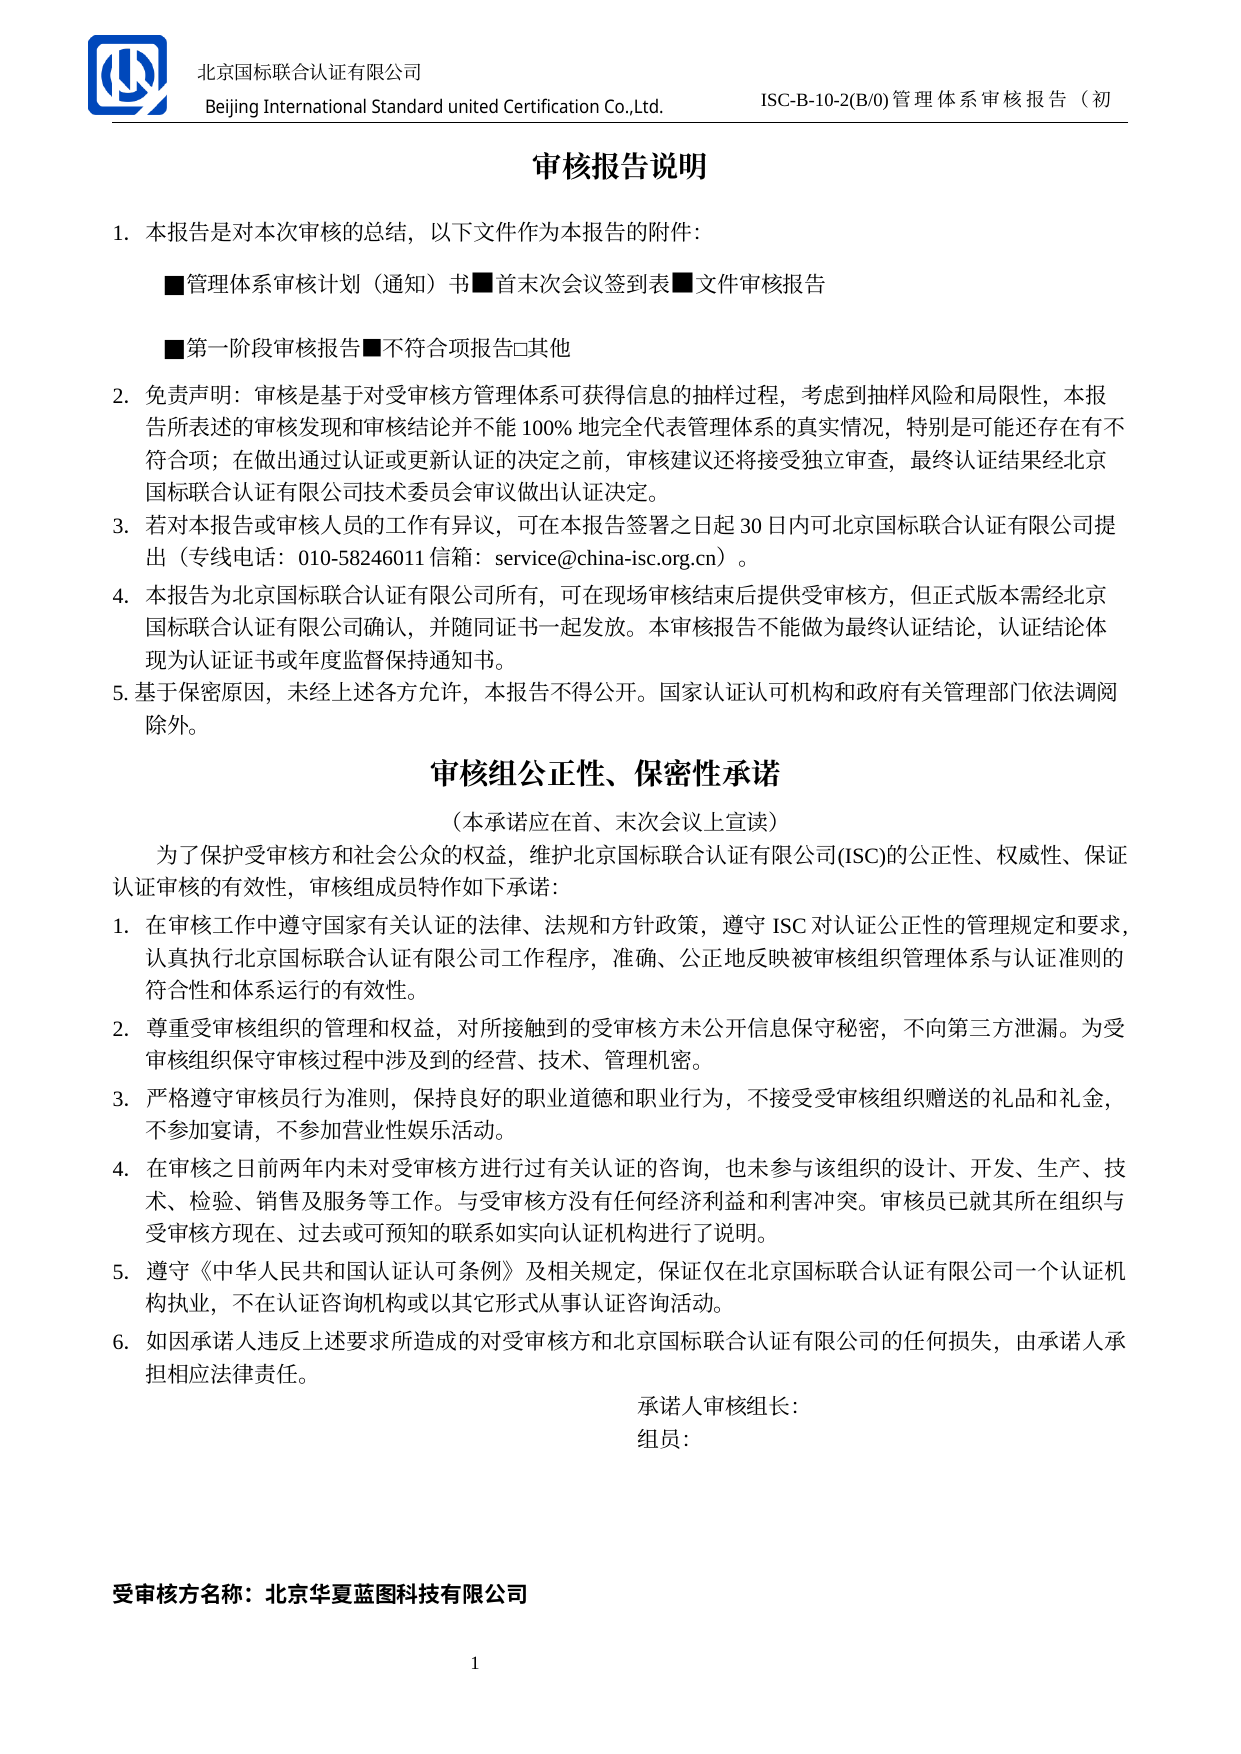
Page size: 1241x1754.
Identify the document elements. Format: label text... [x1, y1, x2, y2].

text 承诺人审核组长： [112, 1391, 1128, 1423]
text 审核报告说明 [112, 135, 1128, 200]
text 5．遵守《中华人民共和国认证认可条例》及相关规定，保证仅在北京国标联合认证有限公司一个认证机构执业，不在认证咨询机构或以其它形式从事认证咨询活动。 [112, 1255, 1128, 1320]
text 为了保护受审核方和社会公众的权益，维护北京国标联合认证有限公司(ISC)的公正性、权威性、保证认证审核的有效性，审核组成员特作如下承诺： [112, 839, 1128, 904]
text ■第一阶段审核报告■不符合项报告□其他 [112, 314, 1128, 379]
text 1．本报告是对本次审核的总结，以下文件作为本报告的附件： [112, 217, 1128, 249]
text 审核组公正性、保密性承诺 [112, 742, 1128, 807]
picture [88, 35, 167, 115]
text ■管理体系审核计划（通知）书■首末次会议签到表■文件审核报告 [112, 249, 1128, 314]
text 2．尊重受审核组织的管理和权益，对所接触到的受审核方未公开信息保守秘密，不向第三方泄漏。为受审核组织保守审核过程中涉及到的经营、技术、管理机密。 [112, 1012, 1128, 1077]
text 3．若对本报告或审核人员的工作有异议，可在本报告签署之日起30日内可北京国标联合认证有限公司提出（专线电话：010-58246011信箱：service@china-isc.org.cn）。 [112, 509, 1128, 574]
text 6．如因承诺人违反上述要求所造成的对受审核方和北京国标联合认证有限公司的任何损失，由承诺人承担相应法律责任。 [112, 1326, 1128, 1391]
text 2．免责声明：审核是基于对受审核方管理体系可获得信息的抽样过程，考虑到抽样风险和局限性，本报告所表述的审核发现和审核结论并不能100% 地完全代表管理体系的真实情况，特别是可能还存在有不符合项；在做出通过认证或更新认证的决定之前，审核建议还将接受独立审查，最终认证结果经北京国标联合认证有限公司技术委员会审议做出认证决定。 [112, 379, 1128, 509]
text 受审核方名称：北京华夏蓝图科技有限公司 [112, 1577, 1128, 1609]
text 5. 基于保密原因，未经上述各方允许，本报告不得公开。国家认证认可机构和政府有关管理部门依法调阅除外。 [112, 677, 1128, 742]
text 4．本报告为北京国标联合认证有限公司所有，可在现场审核结束后提供受审核方，但正式版本需经北京国标联合认证有限公司确认，并随同证书一起发放。本审核报告不能做为最终认证结论，认证结论体现为认证证书或年度监督保持通知书。 [112, 579, 1128, 677]
text 4．在审核之日前两年内未对受审核方进行过有关认证的咨询，也未参与该组织的设计、开发、生产、技术、检验、销售及服务等工作。与受审核方没有任何经济利益和利害冲突。审核员已就其所在组织与受审核方现在、过去或可预知的联系如实向认证机构进行了说明。 [112, 1153, 1128, 1250]
text （本承诺应在首、末次会议上宣读） [145, 807, 1128, 839]
text 1．在审核工作中遵守国家有关认证的法律、法规和方针政策，遵守ISC对认证公正性的管理规定和要求, 认真执行北京国标联合认证有限公司工作程序，准确、公正地反映被审核组织管理体系与认证准则的符合性和体系运行的有效性。 [112, 909, 1128, 1007]
text 组员： [112, 1423, 1128, 1456]
text 3．严格遵守审核员行为准则，保持良好的职业道德和职业行为，不接受受审核组织赠送的礼品和礼金，不参加宴请，不参加营业性娱乐活动。 [112, 1082, 1128, 1147]
